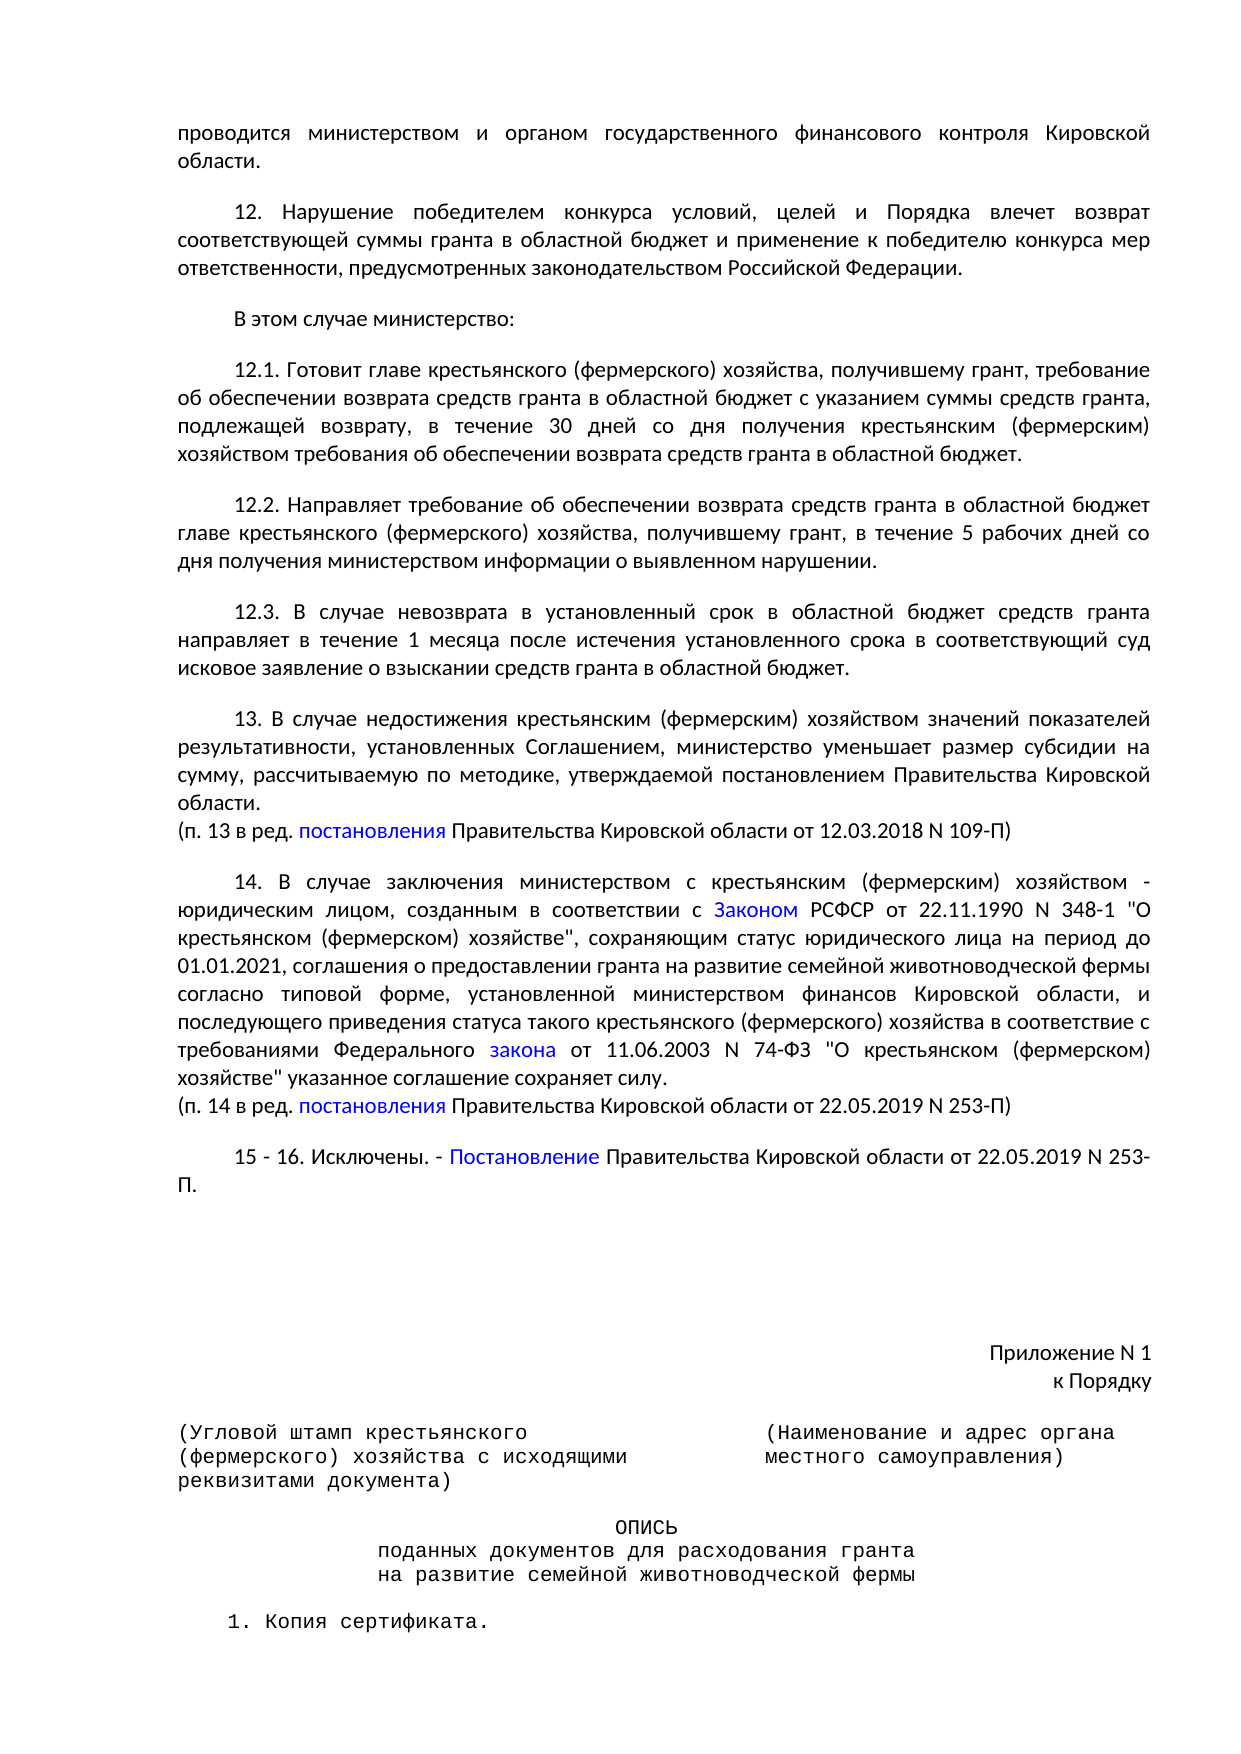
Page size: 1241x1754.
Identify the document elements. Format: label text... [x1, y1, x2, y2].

text (п. 14 в ред. постановления Правительства Кировской области от 22.05.2019 N 253-П) [177, 1091, 1152, 1119]
text поданных документов для расходования гранта [177, 1541, 1152, 1564]
text 12. Нарушение победителем конкурса условий, целей и Порядка влечет возврат соответствующей суммы гранта в областной бюджет и применение к победителю конкурса мер ответственности, предусмотренных законодательством Российской Федерации. [177, 197, 1152, 281]
text 15 - 16. Исключены. - Постановление Правительства Кировской области от 22.05.2019 N 253-П. [177, 1142, 1152, 1198]
text на развитие семейной животноводческой фермы [177, 1564, 1152, 1588]
text 12.1. Готовит главе крестьянского (фермерского) хозяйства, получившему грант, требование об обеспечении возврата средств гранта в областной бюджет с указанием суммы средств гранта, подлежащей возврату, в течение 30 дней со дня получения крестьянским (фермерским) хозяйством требования об обеспечении возврата средств гранта в областной бюджет. [177, 355, 1152, 467]
text 12.3. В случае невозврата в установленный срок в областной бюджет средств гранта направляет в течение 1 месяца после истечения установленного срока в соответствующий суд исковое заявление о взыскании средств гранта в областной бюджет. [177, 597, 1152, 681]
text 13. В случае недостижения крестьянским (фермерским) хозяйством значений показателей результативности, установленных Соглашением, министерство уменьшает размер субсидии на сумму, рассчитываемую по методике, утверждаемой постановлением Правительства Кировской области. [177, 704, 1152, 816]
text (фермерского) хозяйства с исходящими местного самоуправления) [177, 1446, 1152, 1469]
text к Порядку [177, 1366, 1152, 1394]
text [177, 118, 1152, 174]
text Приложение N 1 [177, 1338, 1152, 1366]
text реквизитами документа) [177, 1469, 1152, 1493]
text 14. В случае заключения министерством с крестьянским (фермерским) хозяйством - юридическим лицом, созданным в соответствии с Законом РСФСР от 22.11.1990 N 348-1 "О крестьянском (фермерском) хозяйстве", сохраняющим статус юридического лица на период до 01.01.2021, соглашения о предоставлении гранта на развитие семейной животноводческой фермы согласно типовой форме, установленной министерством финансов Кировской области, и последующего приведения статуса такого крестьянского (фермерского) хозяйства в соответствие с требованиями Федерального закона от 11.06.2003 N 74-ФЗ "О крестьянском (фермерском) хозяйстве" указанное соглашение сохраняет силу. [177, 867, 1152, 1091]
text 1. Копия сертификата. [177, 1611, 1152, 1635]
text В этом случае министерство: [177, 304, 1152, 332]
text (Угловой штамп крестьянского (Наименование и адрес органа [177, 1422, 1152, 1446]
text (п. 13 в ред. постановления Правительства Кировской области от 12.03.2018 N 109-П) [177, 816, 1152, 844]
text ОПИСЬ [177, 1517, 1152, 1541]
text 12.2. Направляет требование об обеспечении возврата средств гранта в областной бюджет главе крестьянского (фермерского) хозяйства, получившему грант, в течение 5 рабочих дней со дня получения министерством информации о выявленном нарушении. [177, 490, 1152, 574]
